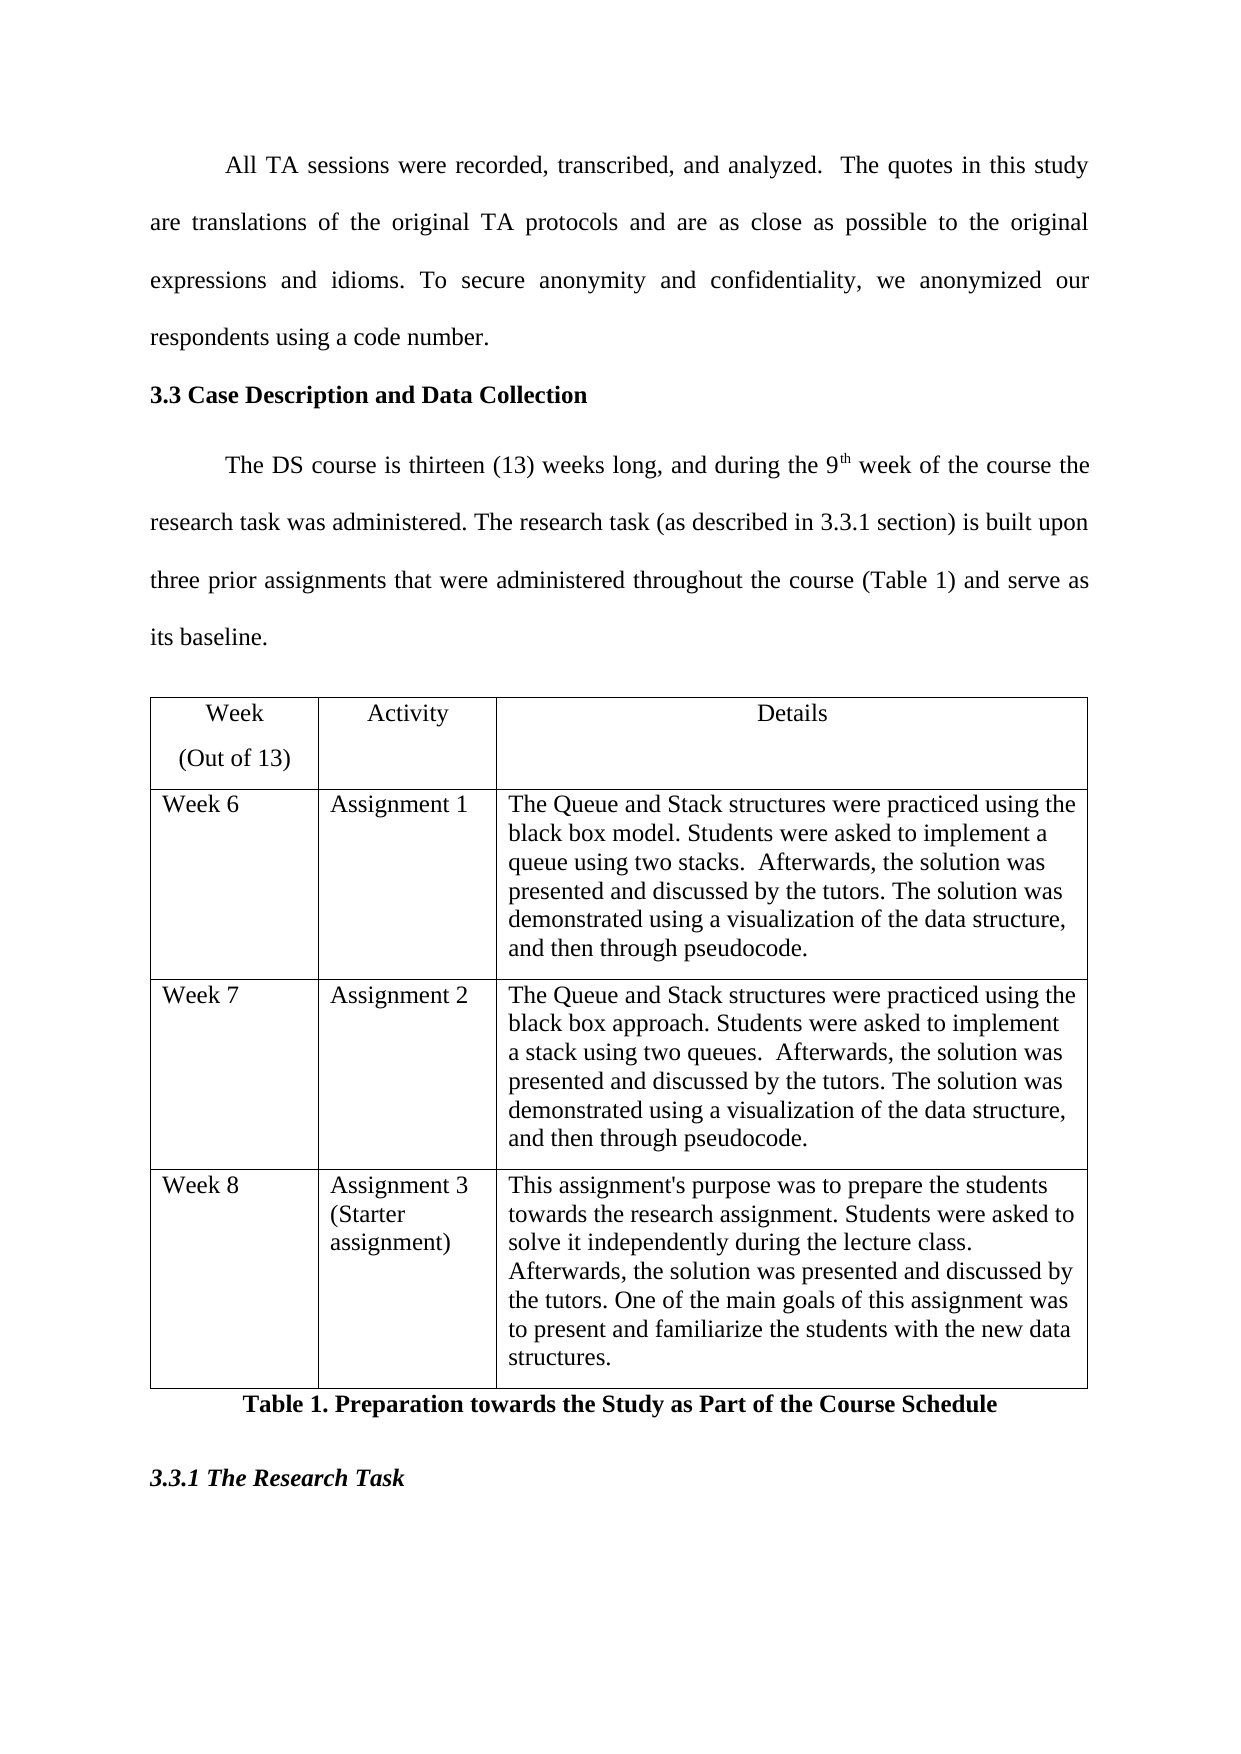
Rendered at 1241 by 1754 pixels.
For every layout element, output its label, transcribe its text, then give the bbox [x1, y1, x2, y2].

text 3.3.1 The Research Task [150, 1463, 1090, 1492]
subtitle 3.3 Case Description and Data Collection [150, 380, 1090, 409]
table_cell Week 8 [151, 1170, 318, 1388]
table_header Activity [319, 698, 496, 788]
table_cell Assignment 3 (Starter assignment) [319, 1170, 496, 1388]
table_cell The Queue and Stack structures were practiced using the black box model. Students were asked to implement a queue using two stacks. Afterwards, the solution was presented and discussed by the tutors. The solution was demonstrated using a visualization of the data structure, and then through pseudocode. [497, 790, 1087, 979]
table_header Week (Out of 13) [151, 698, 318, 788]
text The DS course is thirteen (13) weeks long, and during the 9th week of the course the research task was administered. The research task (as described in 3.3.1 section) is built upon three prior assignments that were administered throughout the course (Table 1) and serve as its baseline. [150, 450, 1090, 651]
text Table 1. Preparation towards the Study as Part of the Course Schedule [150, 1389, 1090, 1418]
table_cell Week 7 [151, 980, 318, 1169]
table_cell Assignment 2 [319, 980, 496, 1169]
table_cell The Queue and Stack structures were practiced using the black box approach. Students were asked to implement a stack using two queues. Afterwards, the solution was presented and discussed by the tutors. The solution was demonstrated using a visualization of the data structure, and then through pseudocode. [497, 980, 1087, 1169]
text All TA sessions were recorded, transcribed, and analyzed. The quotes in this study are translations of the original TA protocols and are as close as possible to the original expressions and idioms. To secure anonymity and confidentiality, we anonymized our respondents using a code number. [150, 150, 1090, 351]
table_cell Assignment 1 [319, 790, 496, 979]
table_cell This assignment's purpose was to prepare the students towards the research assignment. Students were asked to solve it independently during the lecture class. Afterwards, the solution was presented and discussed by the tutors. One of the main goals of this assignment was to present and familiarize the students with the new data structures. [497, 1170, 1087, 1388]
table_header Details [497, 698, 1087, 788]
table_cell Week 6 [151, 790, 318, 979]
